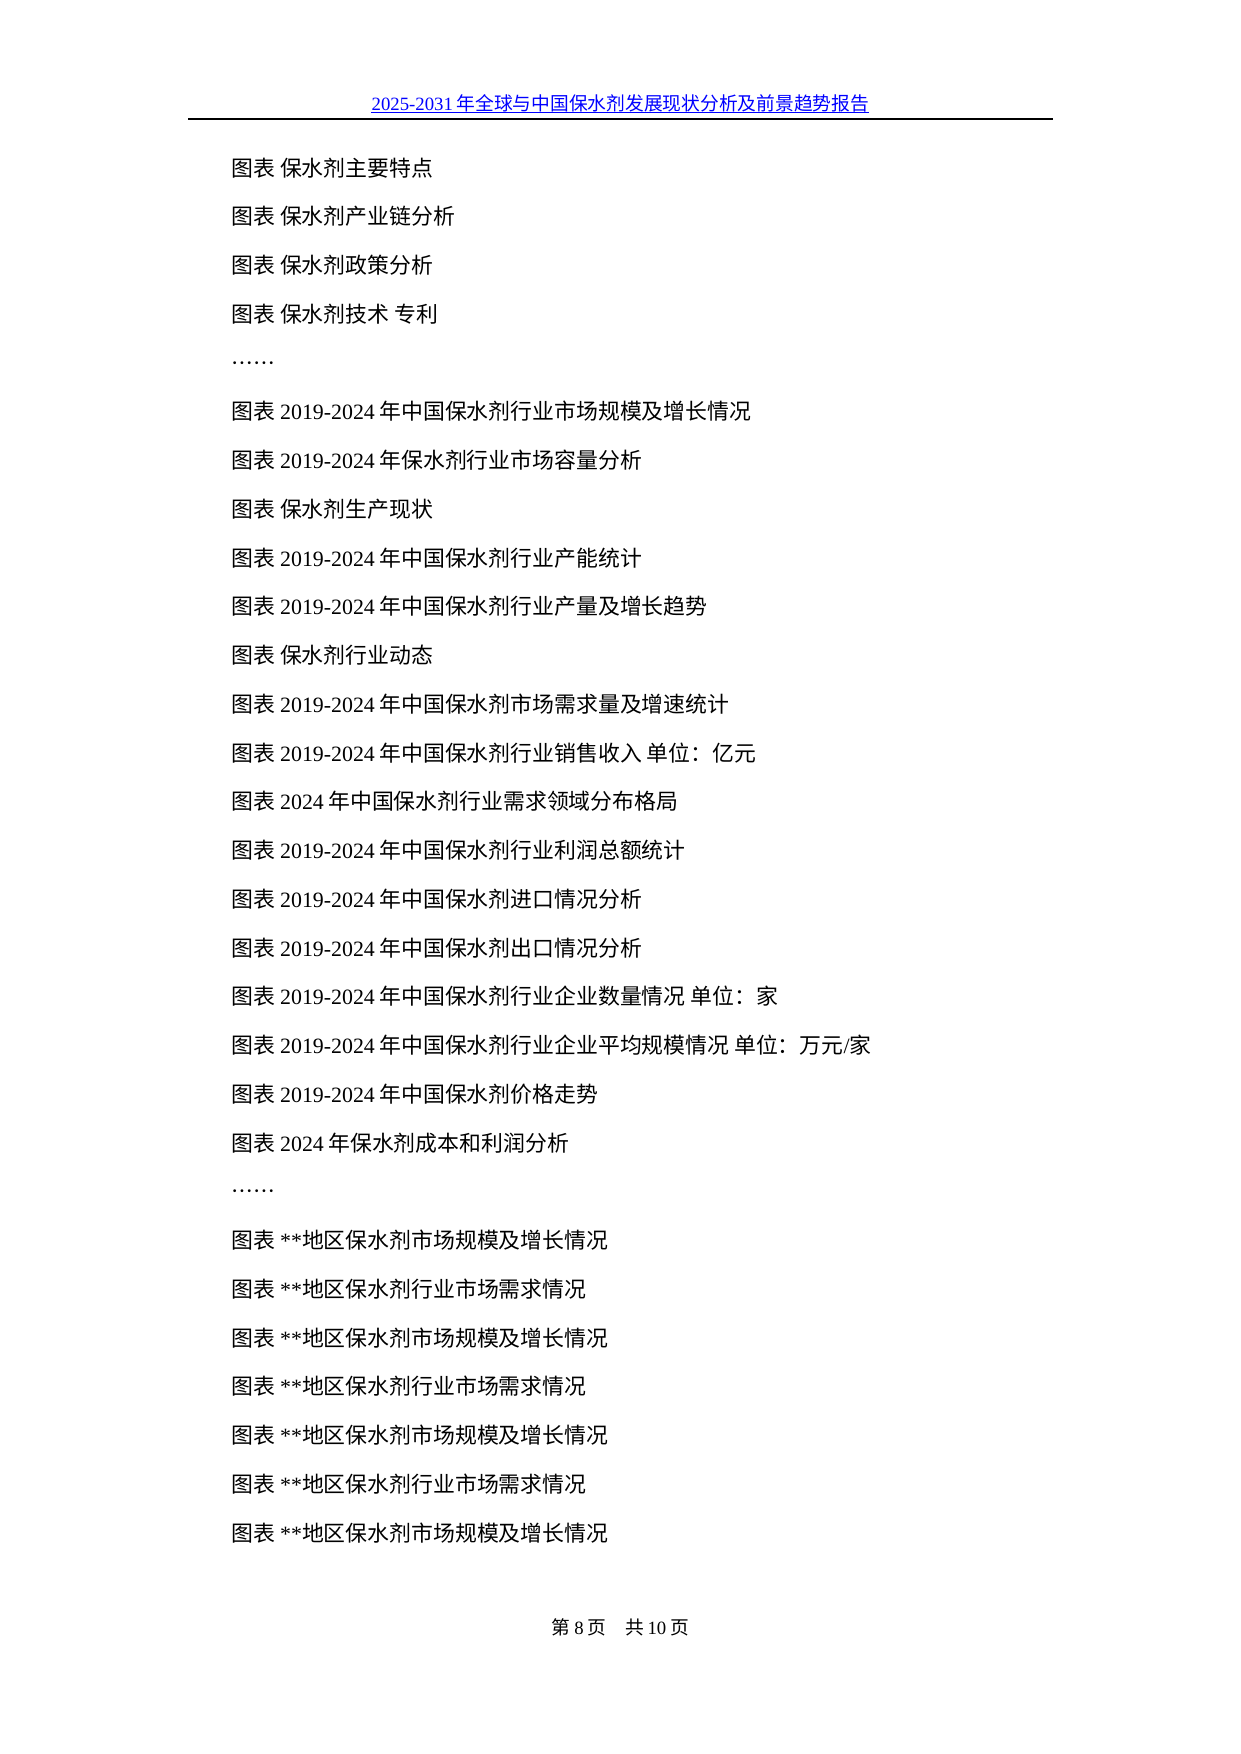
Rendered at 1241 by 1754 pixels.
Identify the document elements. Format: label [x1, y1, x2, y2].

text [187, 150, 1053, 1548]
